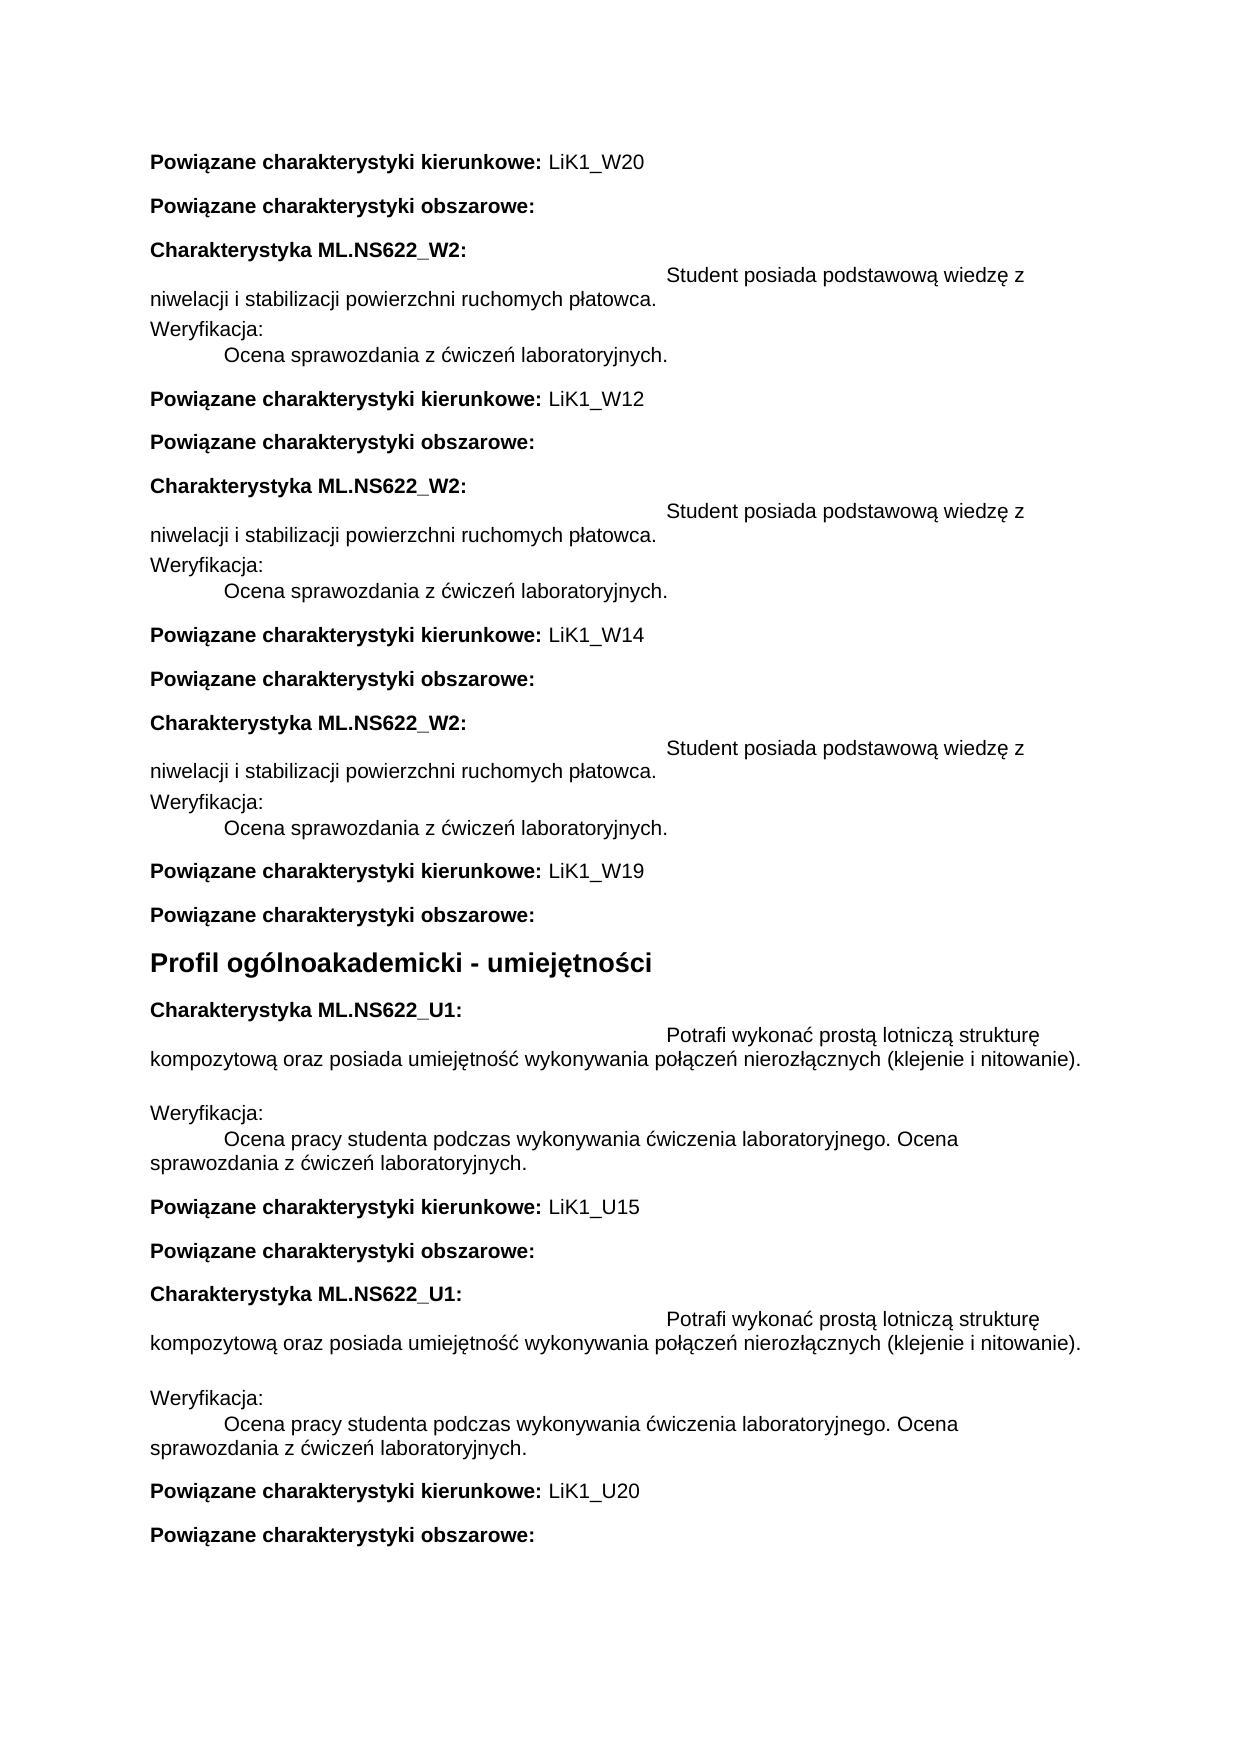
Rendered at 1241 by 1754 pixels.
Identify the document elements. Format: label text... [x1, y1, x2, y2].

text Powiązane charakterystyki kierunkowe: LiK1_U15 [150, 1195, 1090, 1219]
text Powiązane charakterystyki obszarowe: [150, 1238, 1090, 1262]
text Weryfikacja: [150, 317, 1090, 341]
text Ocena sprawozdania z ćwiczeń laboratoryjnych. [150, 579, 1090, 603]
text Weryfikacja: [150, 1101, 1090, 1125]
text Powiązane charakterystyki kierunkowe: LiK1_W12 [150, 386, 1090, 410]
text Powiązane charakterystyki obszarowe: [150, 194, 1090, 218]
text Powiązane charakterystyki obszarowe: [150, 667, 1090, 691]
text Potrafi wykonać prostą lotniczą strukturę kompozytową oraz posiada umiejętność wykonywania połączeń nierozłącznych (klejenie i nitowanie). [150, 1307, 1090, 1379]
text Charakterystyka ML.NS622_W2: [150, 237, 1090, 261]
text Weryfikacja: [150, 1385, 1090, 1409]
text Weryfikacja: [150, 789, 1090, 813]
text Charakterystyka ML.NS622_W2: [150, 474, 1090, 498]
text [150, 1411, 1090, 1459]
text Student posiada podstawową wiedzę z niwelacji i stabilizacji powierzchni ruchomych płatowca. [150, 499, 1090, 547]
text Potrafi wykonać prostą lotniczą strukturę kompozytową oraz posiada umiejętność wykonywania połączeń nierozłącznych (klejenie i nitowanie). [150, 1023, 1090, 1095]
text Powiązane charakterystyki obszarowe: [150, 1523, 1090, 1547]
text Charakterystyka ML.NS622_U1: [150, 1282, 1090, 1306]
text Powiązane charakterystyki kierunkowe: LiK1_W19 [150, 859, 1090, 883]
text Ocena pracy studenta podczas wykonywania ćwiczenia laboratoryjnego. Ocena sprawozdania z ćwiczeń laboratoryjnych. [150, 1127, 1090, 1175]
text Powiązane charakterystyki obszarowe: [150, 903, 1090, 927]
text Powiązane charakterystyki obszarowe: [150, 430, 1090, 454]
text Powiązane charakterystyki kierunkowe: LiK1_U20 [150, 1479, 1090, 1503]
text Student posiada podstawową wiedzę z niwelacji i stabilizacji powierzchni ruchomych płatowca. [150, 735, 1090, 783]
text Student posiada podstawową wiedzę z niwelacji i stabilizacji powierzchni ruchomych płatowca. [150, 262, 1090, 310]
text Ocena sprawozdania z ćwiczeń laboratoryjnych. [150, 816, 1090, 839]
text Ocena sprawozdania z ćwiczeń laboratoryjnych. [150, 343, 1090, 367]
text Weryfikacja: [150, 553, 1090, 577]
text Charakterystyka ML.NS622_U1: [150, 998, 1090, 1022]
subtitle Profil ogólnoakademicki - umiejętności [150, 947, 1090, 978]
text Powiązane charakterystyki kierunkowe: LiK1_W20 [150, 150, 1090, 174]
text Charakterystyka ML.NS622_W2: [150, 710, 1090, 734]
text Powiązane charakterystyki kierunkowe: LiK1_W14 [150, 623, 1090, 647]
